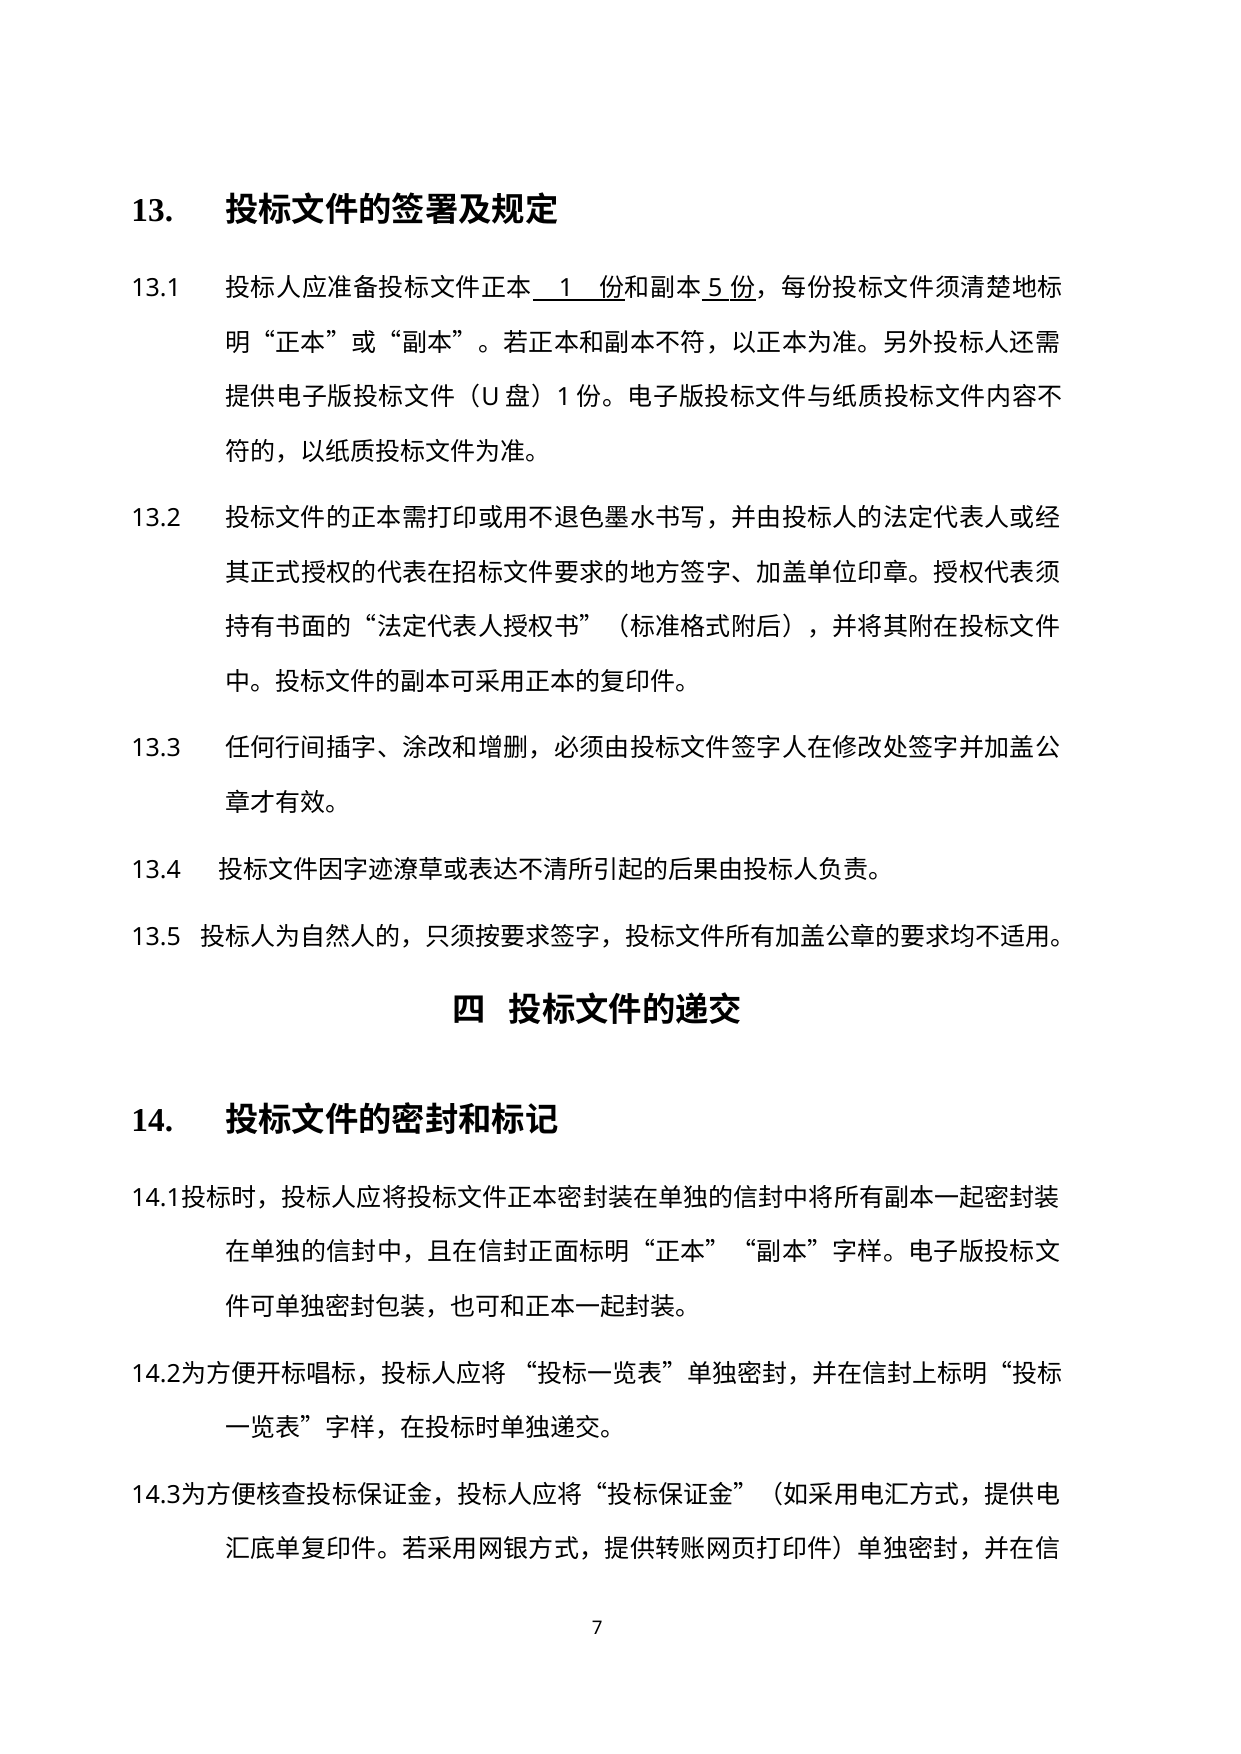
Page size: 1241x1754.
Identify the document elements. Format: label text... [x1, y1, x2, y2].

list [131, 1474, 1063, 1565]
subtitle 14. 投标文件的密封和标记 [131, 1093, 1063, 1141]
text 13.5 投标人为自然人的，只须按要求签字，投标文件所有加盖公章的要求均不适用。 [131, 916, 1063, 952]
list 投标时，投标人应将投标文件正本密封装在单独的信封中将所有副本一起密封装在单独的信封中，且在信封正面标明“正本”“副本”字样。电子版投标文件可单独密封包装，也可和正本一起封装。 [131, 1177, 1063, 1322]
text 13.3 任何行间插字、涂改和增删，必须由投标文件签字人在修改处签字并加盖公章才有效。 [131, 728, 1063, 818]
list 为方便开标唱标，投标人应将 “投标一览表”单独密封，并在信封上标明“投标一览表”字样，在投标时单独递交。 [131, 1353, 1063, 1444]
text 13.1 投标人应准备投标文件正本 1 份和副本 5 份，每份投标文件须清楚地标明“正本”或“副本”。若正本和副本不符，以正本为准。另外投标人还需提供电子版投标文件（U盘）1份。电子版投标文件与纸质投标文件内容不符的，以纸质投标文件为准。 [131, 268, 1063, 467]
subtitle 四 投标文件的递交 [131, 983, 1063, 1031]
text 13.4 投标文件因字迹潦草或表达不清所引起的后果由投标人负责。 [131, 849, 1063, 885]
text 13.2 投标文件的正本需打印或用不退色墨水书写，并由投标人的法定代表人或经其正式授权的代表在招标文件要求的地方签字、加盖单位印章。授权代表须持有书面的“法定代表人授权书”（标准格式附后），并将其附在投标文件中。投标文件的副本可采用正本的复印件。 [131, 498, 1063, 697]
subtitle 13. 投标文件的签署及规定 [131, 183, 1063, 231]
